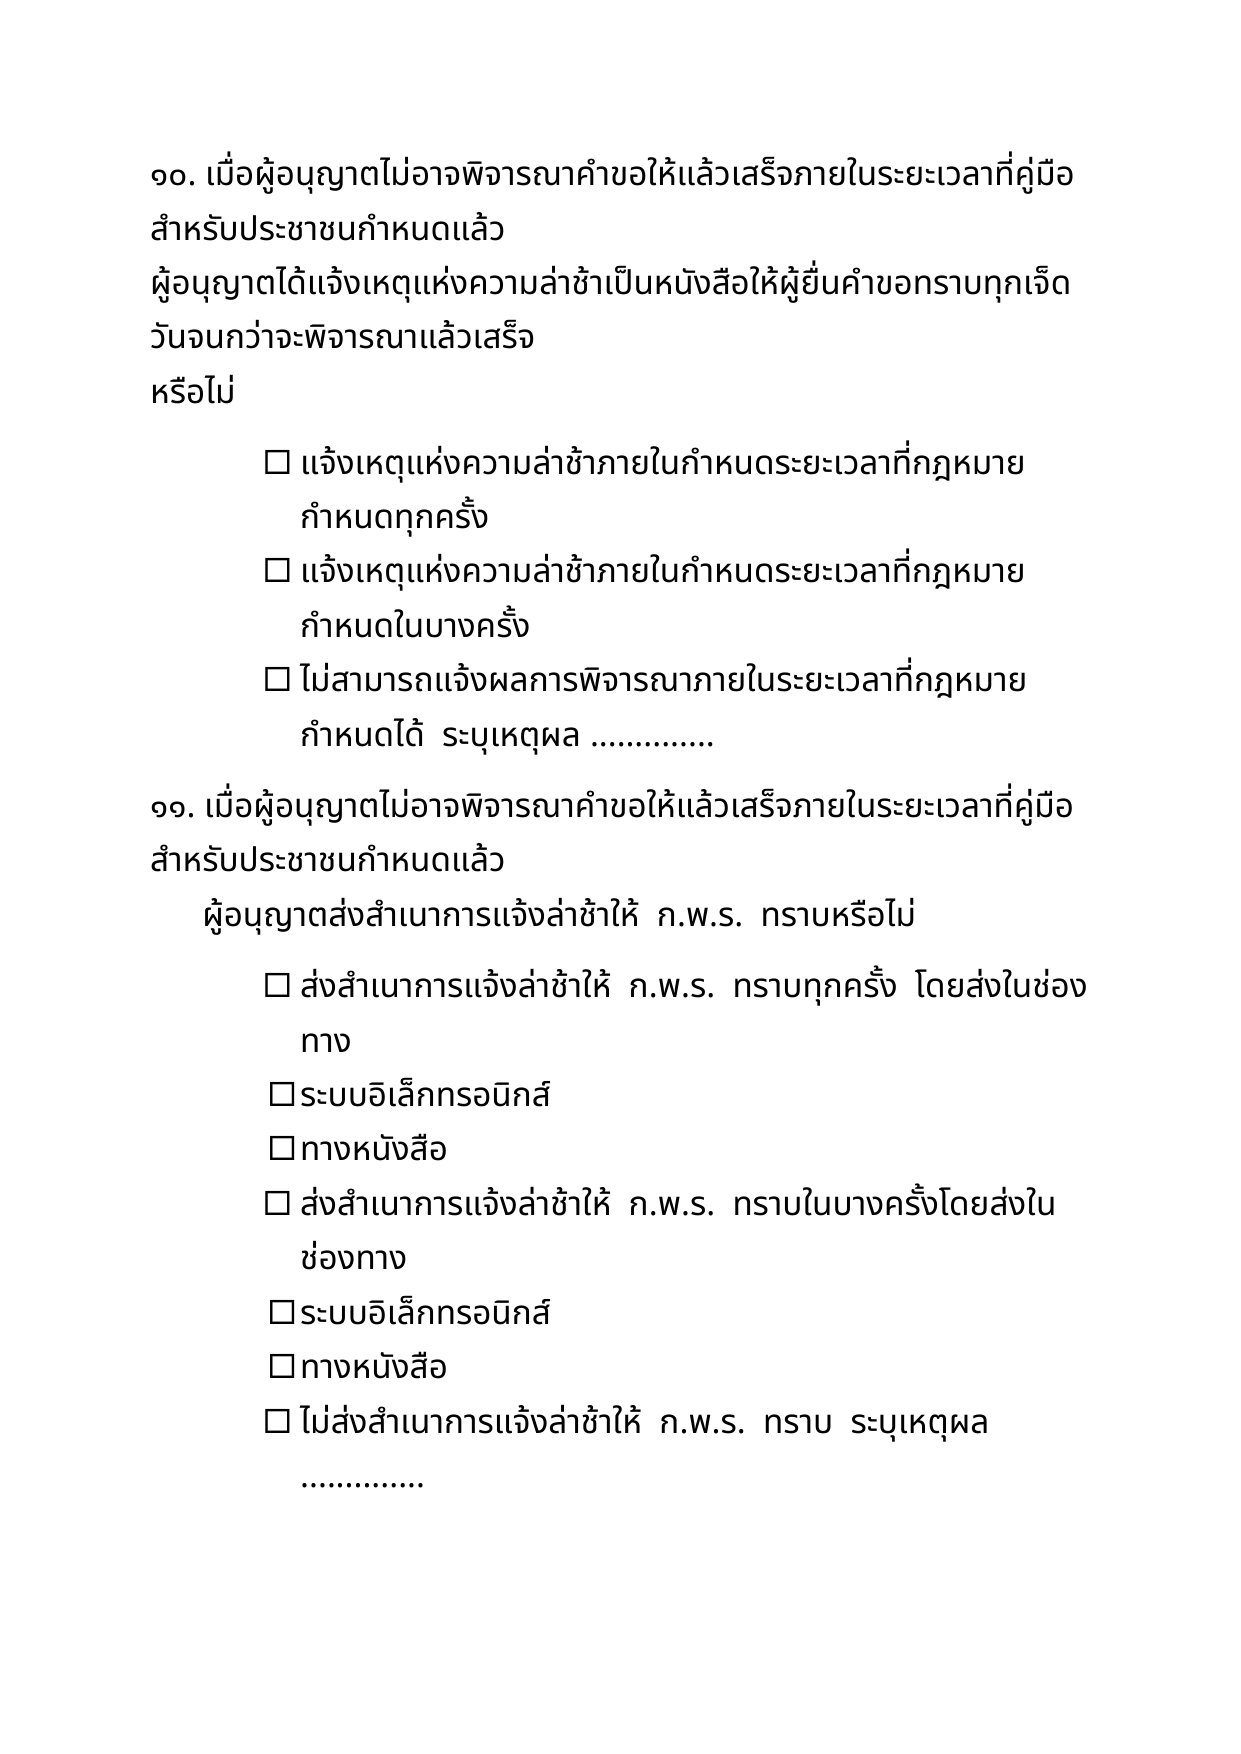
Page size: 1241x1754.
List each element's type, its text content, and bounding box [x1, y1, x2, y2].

list ไม่ส่งสำเนาการแจ้งล่าช้าให้ ก.พ.ร. ทราบ ระบุเหตุผล .............. [262, 1397, 1090, 1497]
list แจ้งเหตุแห่งความล่าช้าภายในกำหนดระยะเวลาที่กฎหมายกำหนดทุกครั้ง [262, 439, 1090, 543]
list ส่งสำเนาการแจ้งล่าช้าให้ ก.พ.ร. ทราบในบางครั้งโดยส่งในช่องทาง [262, 1180, 1090, 1285]
list ไม่สามารถแจ้งผลการพิจารณาภายในระยะเวลาที่กฎหมายกำหนดได้ ระบุเหตุผล .............. [262, 656, 1090, 761]
list ทางหนังสือ [225, 1125, 1090, 1176]
list ระบบอิเล็กทรอนิกส์ [225, 1071, 1090, 1121]
text ๑๑. เมื่อผู้อนุญาตไม่อาจพิจารณาคำขอให้แล้วเสร็จภายในระยะเวลาที่คู่มือสำหรับประชาชนกำหนดแล้ว ผู้อนุญาตส่งสำเนาการแจ้งล่าช้าให้ ก.พ.ร. ทราบหรือไม่ [150, 782, 1090, 941]
list แจ้งเหตุแห่งความล่าช้าภายในกำหนดระยะเวลาที่กฎหมายกำหนดในบางครั้ง [262, 547, 1090, 652]
list ส่งสำเนาการแจ้งล่าช้าให้ ก.พ.ร. ทราบทุกครั้ง โดยส่งในช่องทาง [262, 962, 1090, 1067]
text ๑๐. เมื่อผู้อนุญาตไม่อาจพิจารณาคำขอให้แล้วเสร็จภายในระยะเวลาที่คู่มือสำหรับประชาชนกำหนดแล้ว ผู้อนุญาตได้แจ้งเหตุแห่งความล่าช้าเป็นหนังสือให้ผู้ยื่นคำขอทราบทุกเจ็ดวันจนกว่าจะพิจารณาแล้วเสร็จ หรือไม่ [150, 150, 1090, 418]
list ระบบอิเล็กทรอนิกส์ [225, 1289, 1090, 1339]
list ทางหนังสือ [225, 1343, 1090, 1393]
